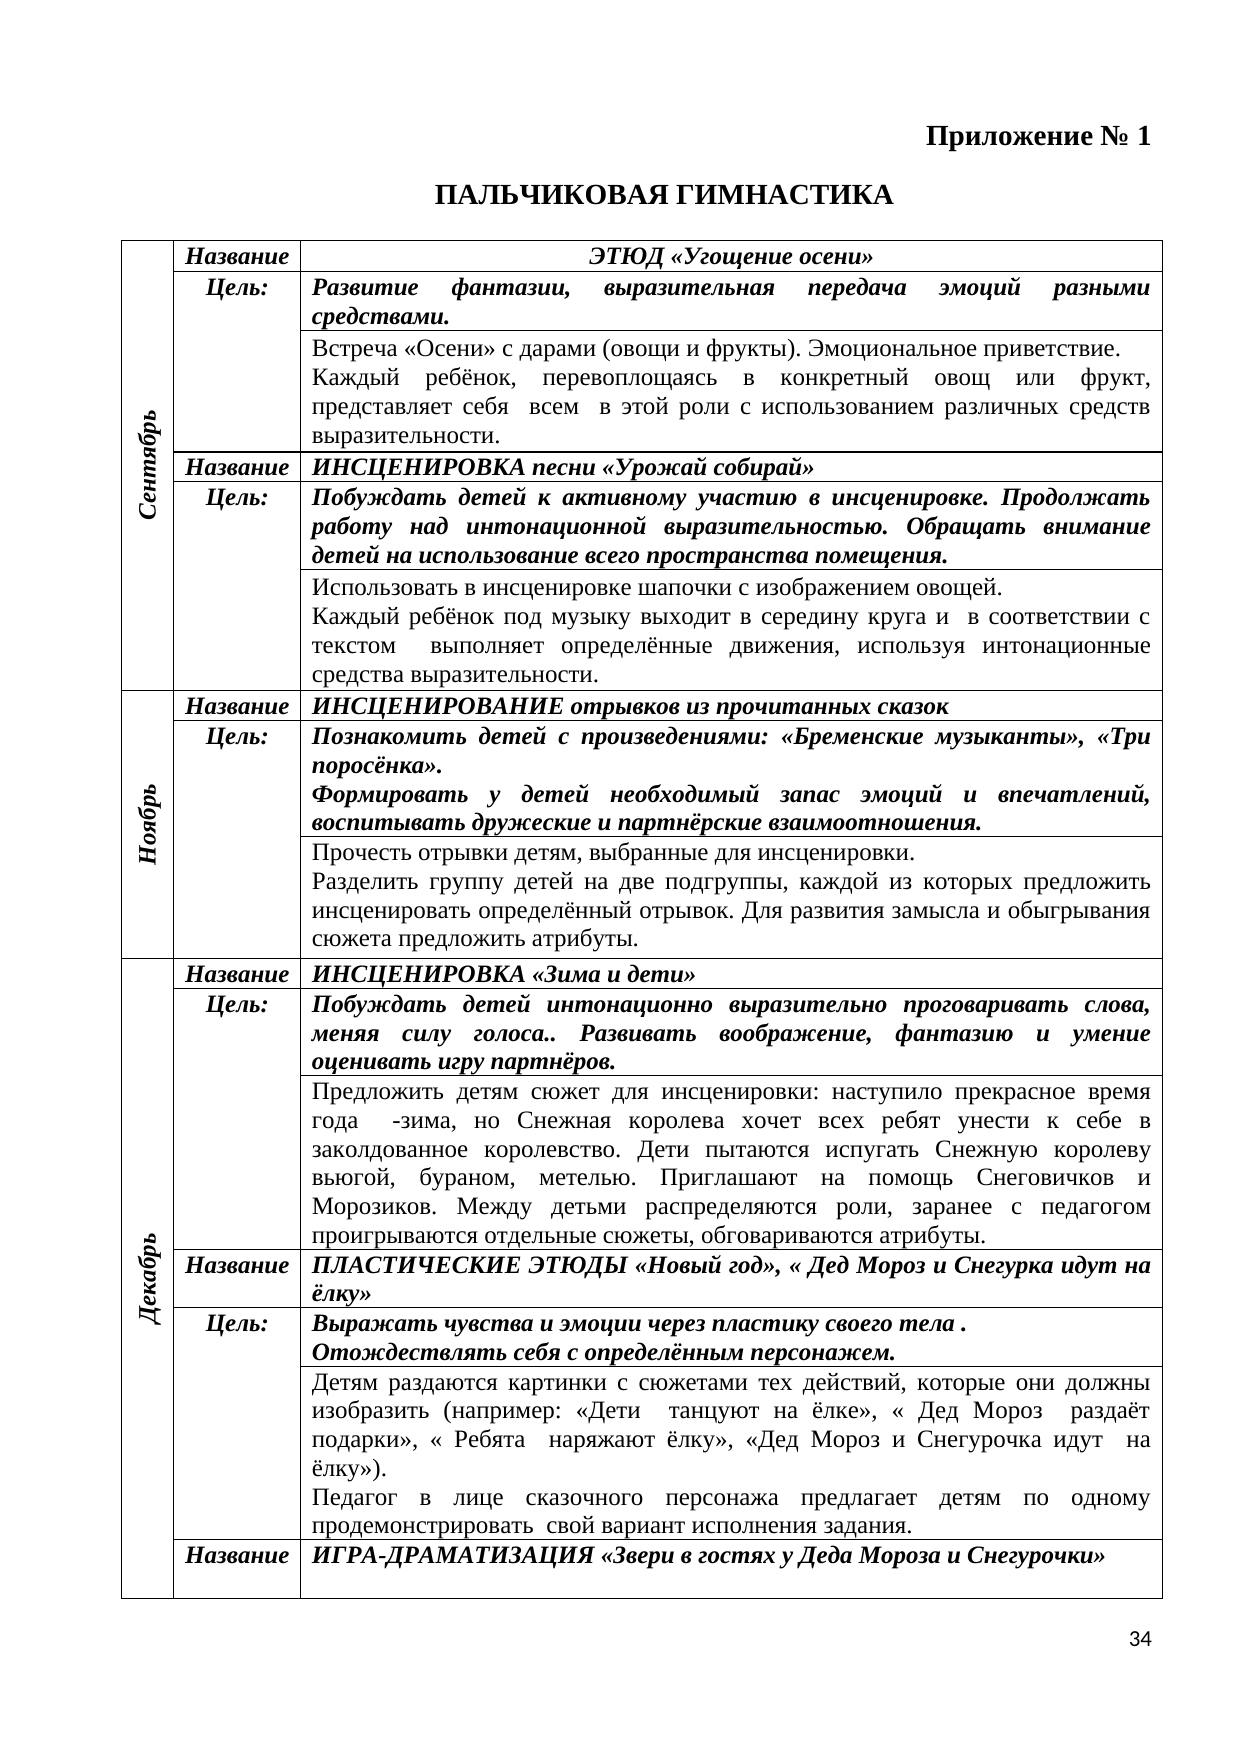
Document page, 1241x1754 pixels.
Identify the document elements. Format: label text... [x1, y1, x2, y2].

table_cell ИНСЦЕНИРОВАНИЕ отрывков из прочитанных сказок [301, 691, 1162, 720]
table_cell Название [174, 1540, 300, 1598]
table_cell Побуждать детей интонационно выразительно проговаривать слова, меняя силу голоса.. Развивать воображение, фантазию и умение оценивать игру партнёров. [301, 989, 1162, 1075]
table_cell Цель: [174, 989, 300, 1249]
table_cell Встреча «Осени» с дарами (овощи и фрукты). Эмоциональное приветствие. Каждый ребёнок, перевоплощаясь в конкретный овощ или фрукт, представляет себя всем в этой роли с использованием различных средств выразительности. [301, 331, 1162, 451]
table_cell Название [174, 453, 300, 481]
table_cell ИНСЦЕНИРОВКА «Зима и дети» [301, 959, 1162, 988]
table_cell Предложить детям сюжет для инсценировки: наступило прекрасное время года -зима, но Снежная королева хочет всех ребят унести к себе в заколдованное королевство. Дети пытаются испугать Снежную королеву вьюгой, бураном, метелью. Приглашают на помощь Снеговичков и Морозиков. Между детьми распределяются роли, заранее с педагогом проигрываются отдельные сюжеты, обговариваются атрибуты. [301, 1076, 1162, 1249]
table_cell Побуждать детей к активному участию в инсценировке. Продолжать работу над интонационной выразительностью. Обращать внимание детей на использование всего пространства помещения. [301, 482, 1162, 568]
table_cell Использовать в инсценировке шапочки с изображением овощей. Каждый ребёнок под музыку выходит в середину круга и в соответствии с текстом выполняет определённые движения, используя интонационные средства выразительности. [301, 570, 1162, 690]
table_cell Цель: [174, 272, 300, 451]
table_cell Познакомить детей с произведениями: «Бременские музыканты», «Три поросёнка». Формировать у детей необходимый запас эмоций и впечатлений, воспитывать дружеские и партнёрские взаимоотношения. [301, 721, 1162, 836]
table_cell Название [174, 959, 300, 988]
table_cell ИГРА-ДРАМАТИЗАЦИЯ «Звери в гостях у Деда Мороза и Снегурочки» [301, 1540, 1162, 1598]
table_cell Цель: [174, 482, 300, 690]
table_cell Название [174, 691, 300, 720]
table_cell ПЛАСТИЧЕСКИЕ ЭТЮДЫ «Новый год», « Дед Мороз и Снегурка идут на ёлку» [301, 1250, 1162, 1307]
table_cell Развитие фантазии, выразительная передача эмоций разными средствами. [301, 272, 1162, 329]
table_cell Детям раздаются картинки с сюжетами тех действий, которые они должны изобразить (например: «Дети танцуют на ёлке», « Дед Мороз раздаёт подарки», « Ребята наряжают ёлку», «Дед Мороз и Снегурочка идут на ёлку»). Педагог в лице сказочного персонажа предлагает детям по одному продемонстрировать свой вариант исполнения задания. [301, 1367, 1162, 1539]
table_header ЭТЮД «Угощение осени» [301, 241, 1162, 271]
table_cell Название [174, 1250, 300, 1307]
text Приложение № 1 [177, 118, 1152, 152]
table_cell Декабрь [122, 959, 173, 1598]
table_header Название [174, 241, 300, 271]
table_cell Цель: [174, 721, 300, 958]
table_cell Ноябрь [122, 691, 173, 958]
table_cell Выражать чувства и эмоции через пластику своего тела . Отождествлять себя с определённым персонажем. [301, 1308, 1162, 1366]
table_header Сентябрь [122, 241, 173, 690]
table_cell ИНСЦЕНИРОВКА песни «Урожай собирай» [301, 453, 1162, 481]
table_cell Цель: [174, 1308, 300, 1539]
text ПАЛЬЧИКОВАЯ ГИМНАСТИКА [177, 177, 1152, 211]
table_cell Прочесть отрывки детям, выбранные для инсценировки. Разделить группу детей на две подгруппы, каждой из которых предложить инсценировать определённый отрывок. Для развития замысла и обыгрывания сюжета предложить атрибуты. [301, 837, 1162, 958]
